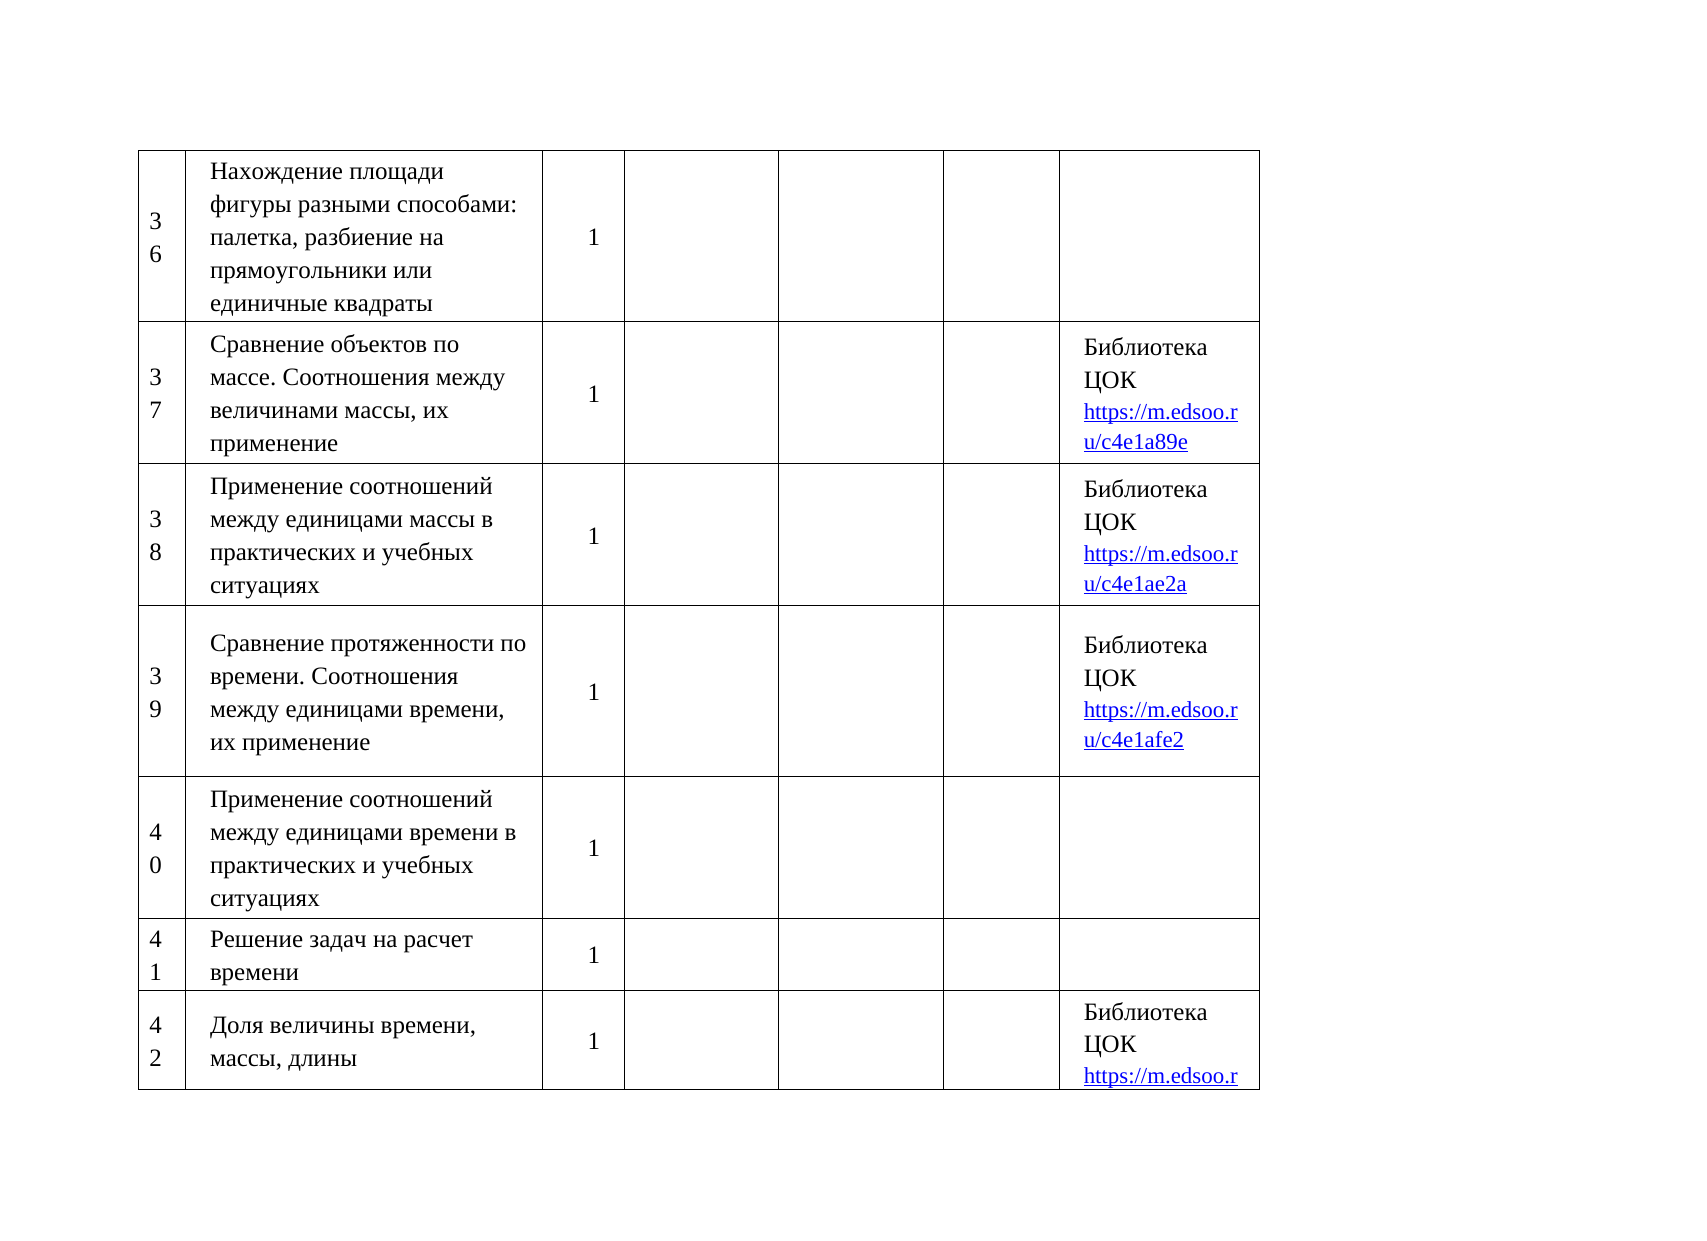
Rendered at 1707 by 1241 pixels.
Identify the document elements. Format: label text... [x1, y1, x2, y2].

table_cell [779, 151, 943, 321]
table_cell [779, 919, 943, 990]
table_cell 1 [543, 322, 624, 463]
table_cell [1060, 151, 1259, 321]
table_cell [625, 777, 778, 918]
table_cell [779, 991, 943, 1089]
table_cell Нахождение площади фигуры разными способами: палетка, разбиение на прямоугольники или единичные квадраты [186, 151, 542, 321]
table_cell 36 [139, 151, 185, 321]
table_cell [944, 464, 1059, 605]
table_cell 1 [543, 151, 624, 321]
table_cell Сравнение протяженности по времени. Соотношения между единицами времени, их применение [186, 606, 542, 776]
table_cell 39 [139, 606, 185, 776]
table_cell [625, 991, 778, 1089]
table_cell 41 [139, 919, 185, 990]
table_cell [625, 151, 778, 321]
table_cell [186, 991, 542, 1089]
table_cell [1060, 919, 1259, 990]
table_cell [944, 919, 1059, 990]
table_cell [944, 606, 1059, 776]
table_cell [625, 464, 778, 605]
table_cell [944, 777, 1059, 918]
table_cell 1 [543, 777, 624, 918]
table_cell 38 [139, 464, 185, 605]
table_cell 1 [543, 919, 624, 990]
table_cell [1060, 991, 1259, 1089]
table_cell Библиотека ЦОК https://m.edsoo.ru/c4e1afe2 [1060, 606, 1259, 776]
table_cell [1060, 777, 1259, 918]
table_cell [779, 606, 943, 776]
table_cell [625, 606, 778, 776]
table_cell [779, 777, 943, 918]
table_cell Решение задач на расчет времени [186, 919, 542, 990]
table_cell Применение соотношений между единицами времени в практических и учебных ситуациях [186, 777, 542, 918]
table_cell 42 [139, 991, 185, 1089]
table_cell [944, 991, 1059, 1089]
table_cell [625, 919, 778, 990]
table_cell 37 [139, 322, 185, 463]
table_cell Библиотека ЦОК https://m.edsoo.ru/c4e1ae2a [1060, 464, 1259, 605]
table_cell [944, 151, 1059, 321]
table_cell 1 [543, 464, 624, 605]
table_cell Библиотека ЦОК https://m.edsoo.ru/c4e1a89e [1060, 322, 1259, 463]
table_cell [779, 322, 943, 463]
table_cell Применение соотношений между единицами массы в практических и учебных ситуациях [186, 464, 542, 605]
table_cell [779, 464, 943, 605]
table_cell 1 [543, 991, 624, 1089]
table_cell [944, 322, 1059, 463]
table_cell [625, 322, 778, 463]
table_cell 1 [543, 606, 624, 776]
table_cell 40 [139, 777, 185, 918]
table_cell Сравнение объектов по массе. Соотношения между величинами массы, их применение [186, 322, 542, 463]
